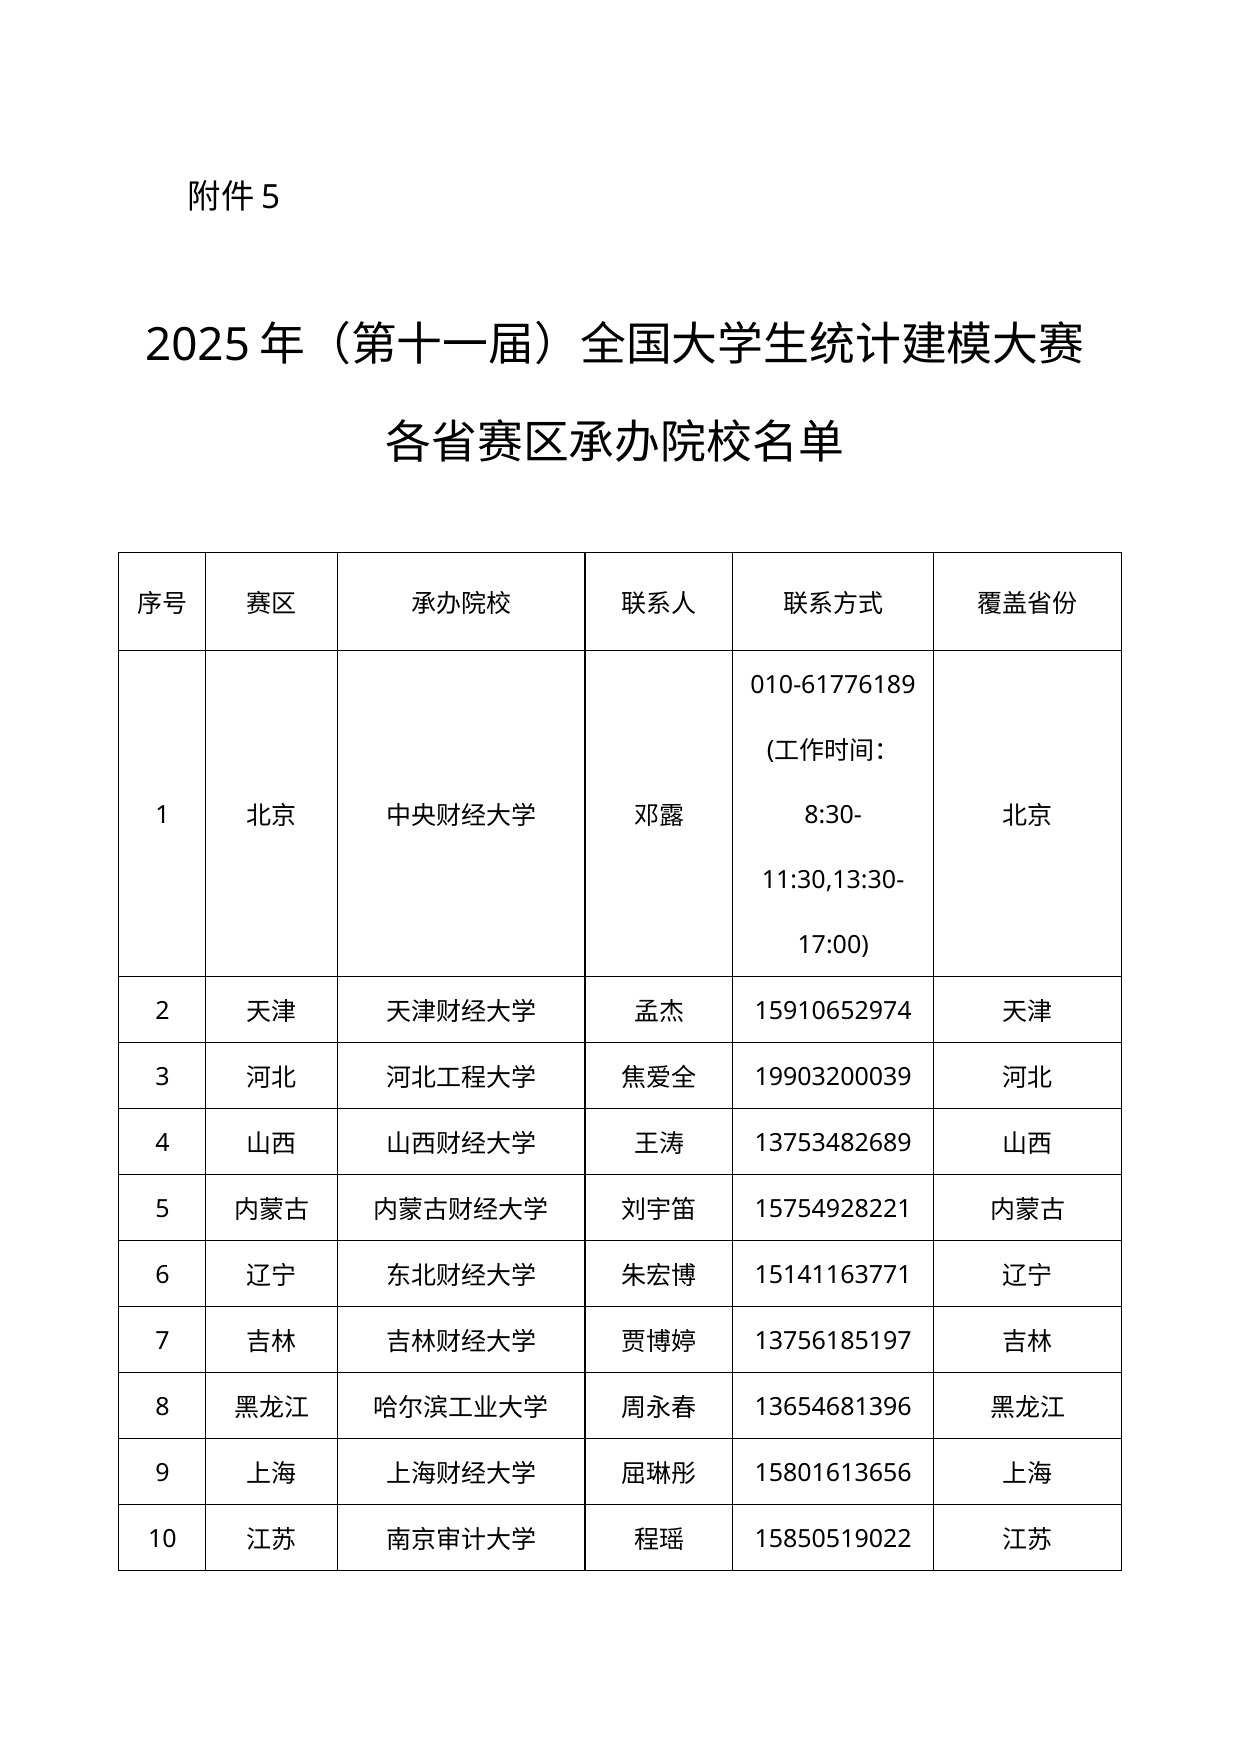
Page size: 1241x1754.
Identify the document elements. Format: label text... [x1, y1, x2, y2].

table_cell 刘宇笛 [586, 1175, 732, 1240]
table_header 赛区 [206, 553, 337, 650]
table_cell 6 [119, 1241, 205, 1306]
table_cell 15910652974 [733, 977, 933, 1042]
table_cell 黑龙江 [934, 1373, 1121, 1438]
text 附件5 [187, 162, 1053, 227]
table_cell 9 [119, 1439, 205, 1504]
table_cell 吉林财经大学 [338, 1307, 584, 1372]
table_cell 山西财经大学 [338, 1109, 584, 1174]
table_cell 辽宁 [934, 1241, 1121, 1306]
table_cell 南京审计大学 [338, 1505, 584, 1570]
table_cell 13654681396 [733, 1373, 933, 1438]
table_cell 4 [119, 1109, 205, 1174]
table_cell 8 [119, 1373, 205, 1438]
table_header 联系人 [586, 553, 732, 650]
table_cell 河北 [934, 1043, 1121, 1108]
table_cell 天津 [934, 977, 1121, 1042]
table_cell 朱宏博 [586, 1241, 732, 1306]
table_cell 吉林 [934, 1307, 1121, 1372]
table_cell 5 [119, 1175, 205, 1240]
table_cell 2 [119, 977, 205, 1042]
table_cell 山西 [934, 1109, 1121, 1174]
table_cell 上海财经大学 [338, 1439, 584, 1504]
table_cell 内蒙古财经大学 [338, 1175, 584, 1240]
table_cell 孟杰 [586, 977, 732, 1042]
table_cell 周永春 [586, 1373, 732, 1438]
table_cell 19903200039 [733, 1043, 933, 1108]
table_cell 中央财经大学 [338, 651, 584, 976]
table_cell 邓露 [586, 651, 732, 976]
table_cell 程瑶 [586, 1505, 732, 1570]
table_cell 北京 [206, 651, 337, 976]
table_cell 江苏 [206, 1505, 337, 1570]
table_cell 天津财经大学 [338, 977, 584, 1042]
table_header 联系方式 [733, 553, 933, 650]
table_cell 1 [119, 651, 205, 976]
table_cell 辽宁 [206, 1241, 337, 1306]
table_header 承办院校 [338, 553, 584, 650]
table_cell 13753482689 [733, 1109, 933, 1174]
table_cell 河北 [206, 1043, 337, 1108]
table_cell 15141163771 [733, 1241, 933, 1306]
table_cell 010-61776189 (工作时间：8:30-11:30,13:30-17:00) [733, 651, 933, 976]
table_cell 3 [119, 1043, 205, 1108]
table_cell 15801613656 [733, 1439, 933, 1504]
table_cell 15850519022 [733, 1505, 933, 1570]
table_cell 东北财经大学 [338, 1241, 584, 1306]
table_cell 北京 [934, 651, 1121, 976]
table_cell 屈琳彤 [586, 1439, 732, 1504]
table_cell 上海 [206, 1439, 337, 1504]
table_cell 13756185197 [733, 1307, 933, 1372]
table_cell 7 [119, 1307, 205, 1372]
table_cell 焦爱全 [586, 1043, 732, 1108]
table_cell 天津 [206, 977, 337, 1042]
table_cell 10 [119, 1505, 205, 1570]
table_header 序号 [119, 553, 205, 650]
table_header 覆盖省份 [934, 553, 1121, 650]
table_cell 贾博婷 [586, 1307, 732, 1372]
table_cell 15754928221 [733, 1175, 933, 1240]
table_cell 吉林 [206, 1307, 337, 1372]
table_cell 哈尔滨工业大学 [338, 1373, 584, 1438]
table_cell 黑龙江 [206, 1373, 337, 1438]
table_cell 内蒙古 [934, 1175, 1121, 1240]
table_cell 王涛 [586, 1109, 732, 1174]
table_cell 山西 [206, 1109, 337, 1174]
table_cell 内蒙古 [206, 1175, 337, 1240]
text 2025年（第十一届）全国大学生统计建模大赛各省赛区承办院校名单 [144, 292, 1085, 487]
table_cell 上海 [934, 1439, 1121, 1504]
table_cell 江苏 [934, 1505, 1121, 1570]
table_cell 河北工程大学 [338, 1043, 584, 1108]
